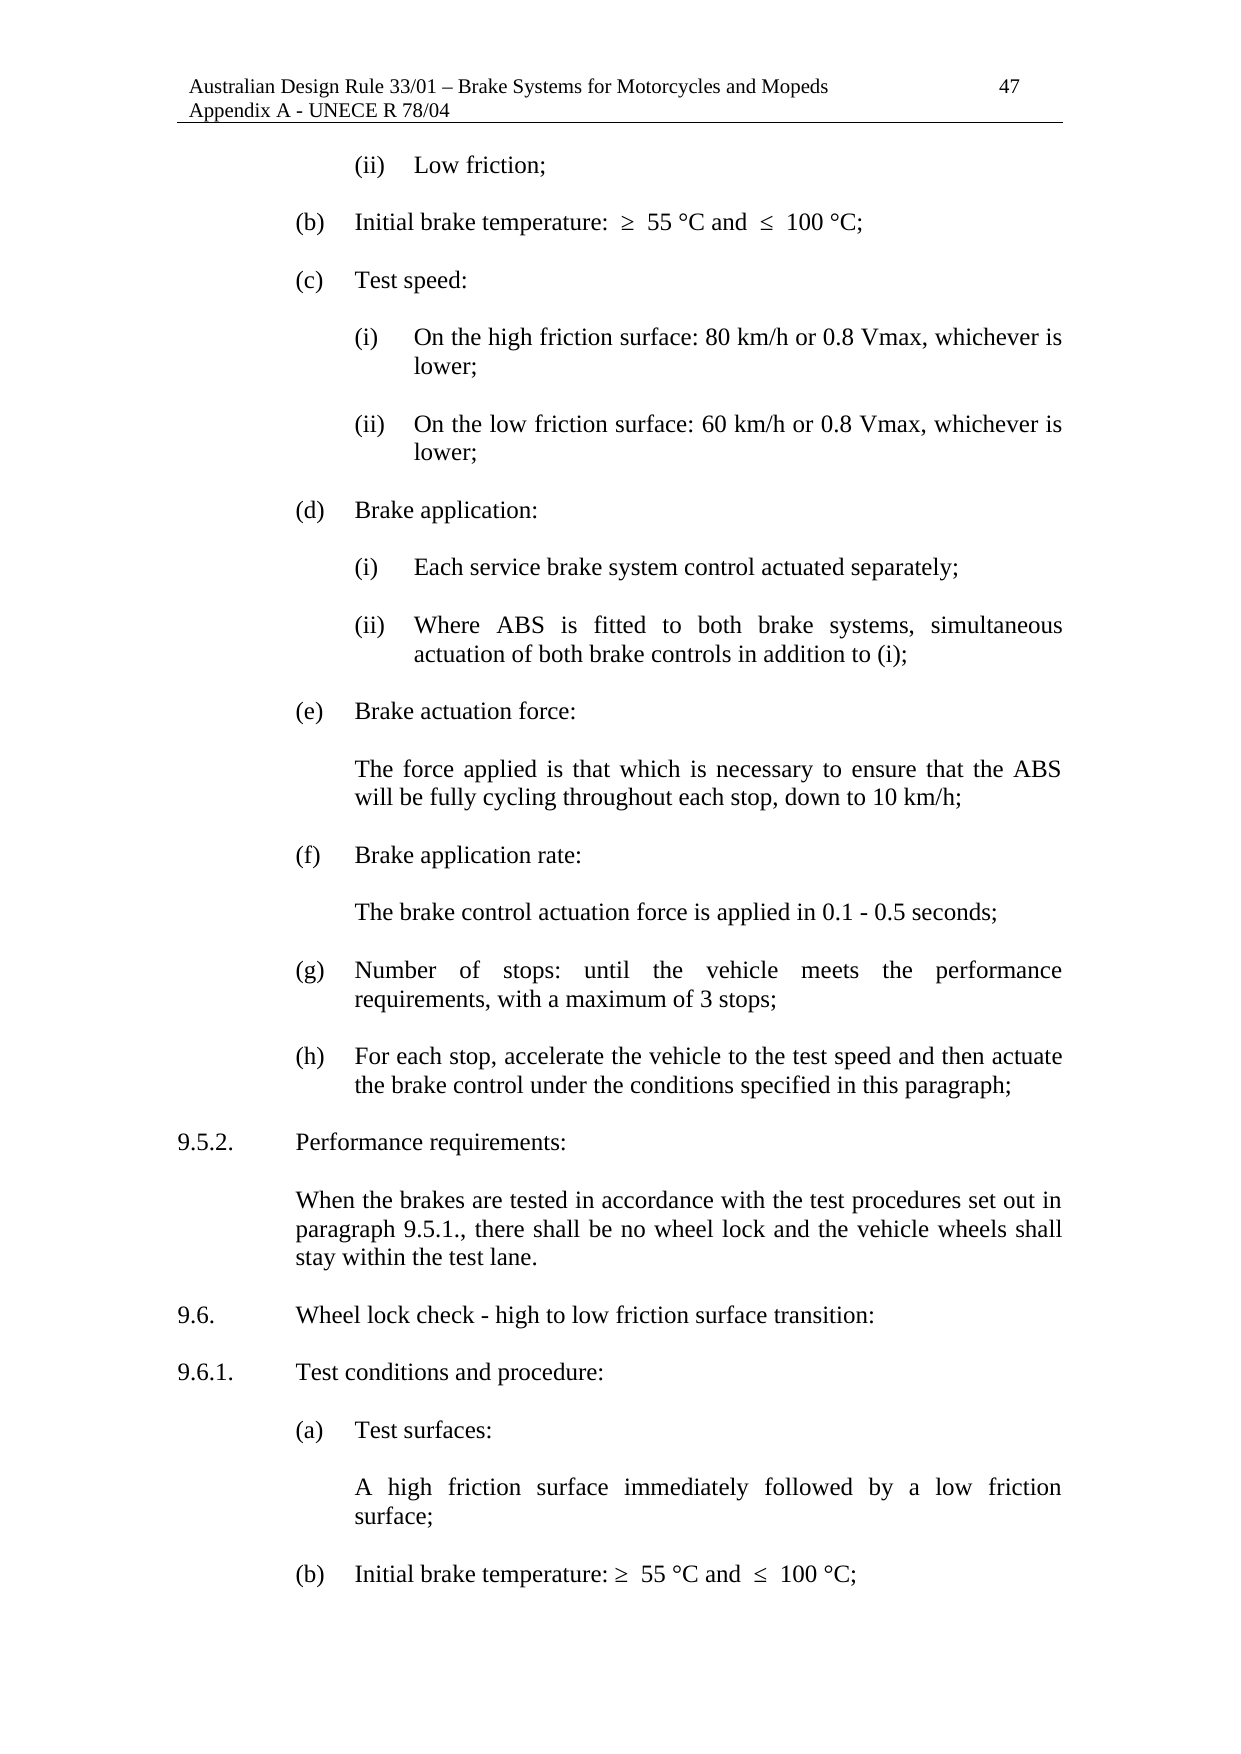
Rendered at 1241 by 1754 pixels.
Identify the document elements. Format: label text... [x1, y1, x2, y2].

text (i) On the high friction surface: 80 km/h or 0.8 Vmax, whichever is lower; [177, 322, 1063, 380]
text The brake control actuation force is applied in 0.1 - 0.5 seconds; [177, 897, 1063, 926]
text A high friction surface immediately followed by a low friction surface; [177, 1472, 1063, 1530]
text (i) Each service brake system control actuated separately; [177, 552, 1063, 581]
text The force applied is that which is necessary to ensure that the ABS will be fully cycling throughout each stop, down to 10 km/h; [177, 754, 1063, 811]
text 9.6.1. Test conditions and procedure: [177, 1357, 1063, 1386]
text (h) For each stop, accelerate the vehicle to the test speed and then actuate the brake control under the conditions specified in this paragraph; [177, 1041, 1063, 1099]
text (d) Brake application: [177, 495, 1063, 524]
text (g) Number of stops: until the vehicle meets the performance requirements, with a maximum of 3 stops; [177, 955, 1063, 1012]
text (ii) Where ABS is fitted to both brake systems, simultaneous actuation of both brake controls in addition to (i); [177, 610, 1063, 667]
text (ii) On the low friction surface: 60 km/h or 0.8 Vmax, whichever is lower; [177, 409, 1063, 466]
text (e) Brake actuation force: [177, 696, 1063, 725]
text 9.5.2. Performance requirements: [177, 1127, 1063, 1156]
text (b) Initial brake temperature: ≥ 55 °C and ≤ 100 °C; [177, 207, 1063, 236]
text When the brakes are tested in accordance with the test procedures set out in paragraph 9.5.1., there shall be no wheel lock and the vehicle wheels shall stay within the test lane. [177, 1185, 1063, 1271]
text (ii) Low friction; [177, 150, 1063, 179]
text 9.6. Wheel lock check - high to low friction surface transition: [177, 1300, 1063, 1329]
text (a) Test surfaces: [177, 1415, 1063, 1444]
text (b) Initial brake temperature: ≥ 55 °C and ≤ 100 °C; [177, 1559, 1063, 1587]
text (f) Brake application rate: [177, 840, 1063, 869]
text (c) Test speed: [177, 265, 1063, 294]
